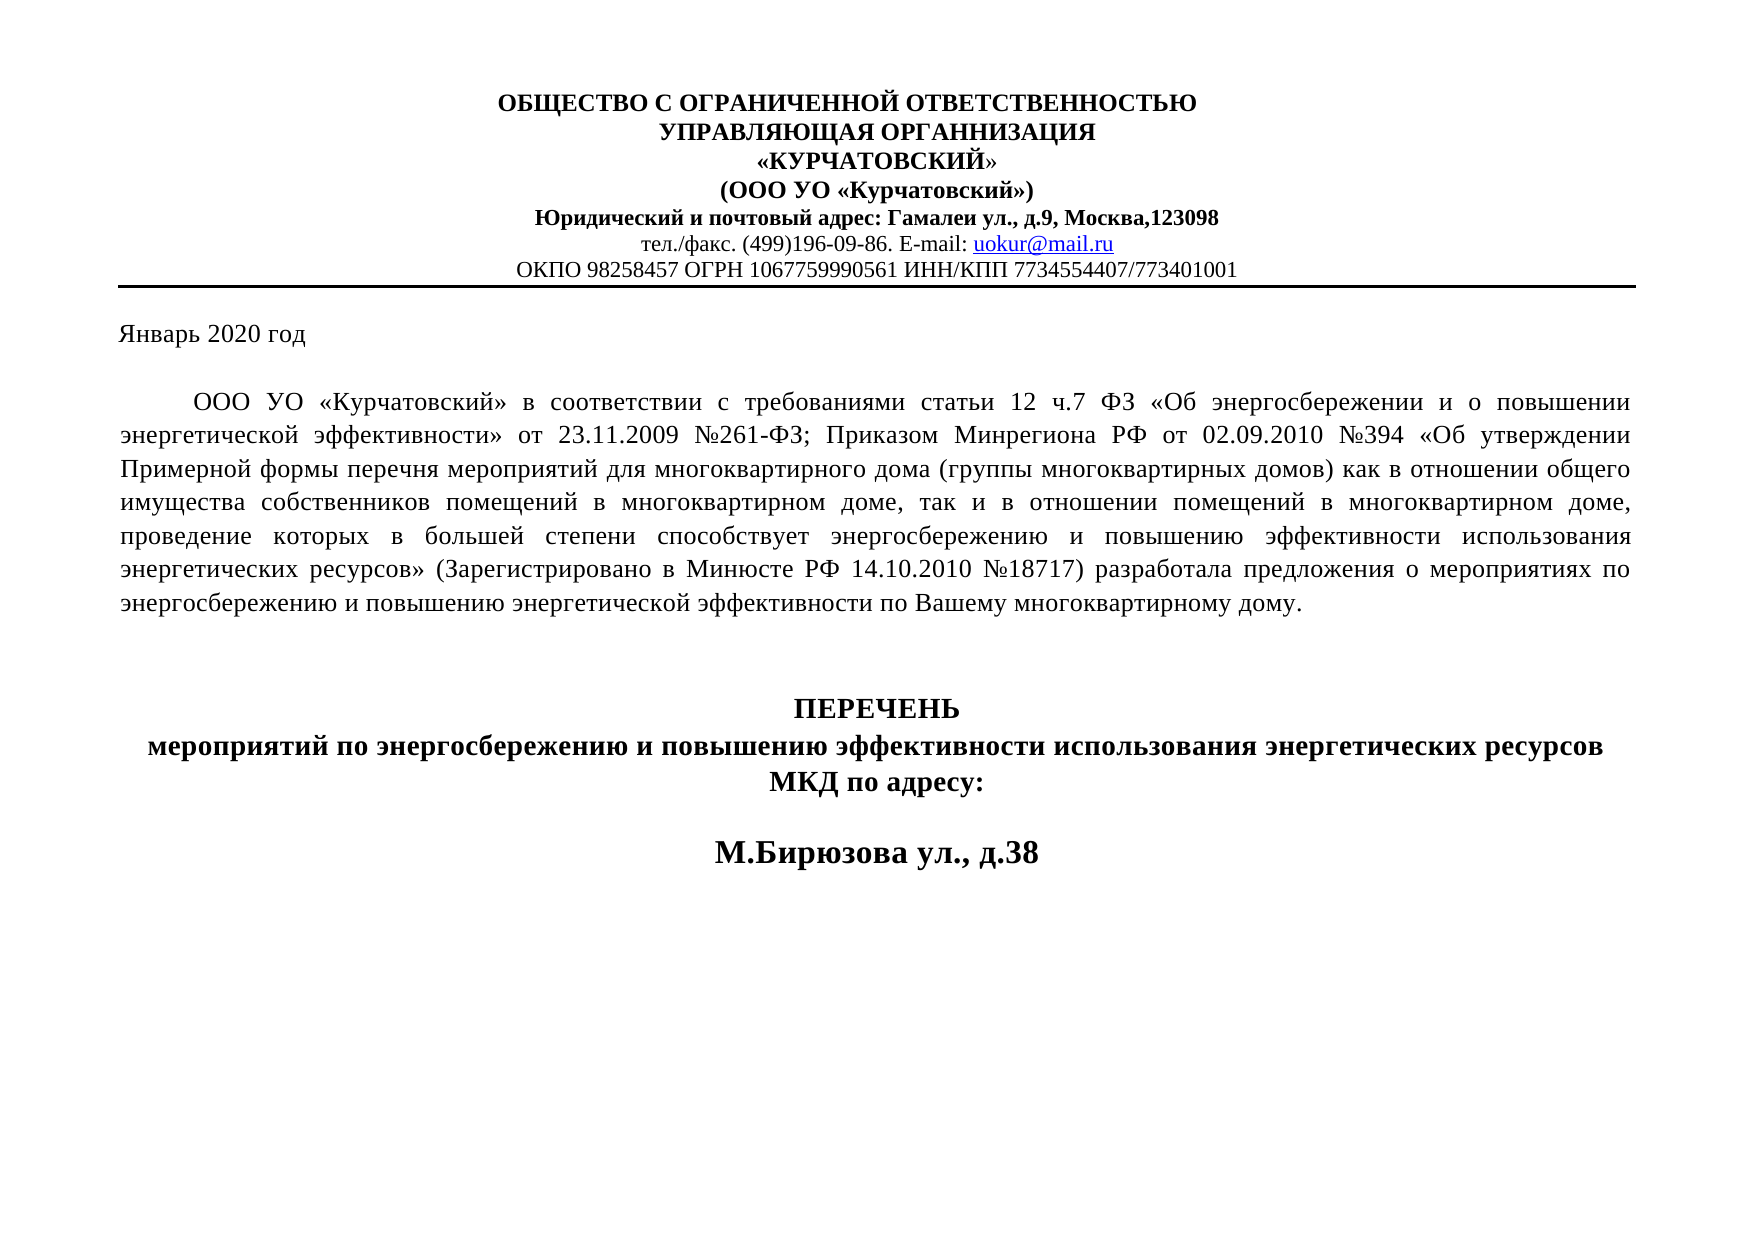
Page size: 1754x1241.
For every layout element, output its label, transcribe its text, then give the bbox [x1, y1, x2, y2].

text ОБЩЕСТВО С ОГРАНИЧЕННОЙ ОТВЕТСТВЕННОСТЬЮ [59, 88, 1636, 117]
text УПРАВЛЯЮЩАЯ ОРГАННИЗАЦИЯ [118, 117, 1636, 146]
text «КУРЧАТОВСКИЙ» [118, 146, 1636, 175]
text ОКПО 98258457 ОГРН 1067759990561 ИНН/КПП 7734554407/773401001 [118, 256, 1636, 285]
text (ООО УО «Курчатовский») [118, 175, 1636, 203]
text Январь 2020 год [118, 316, 1634, 350]
text ПЕРЕЧЕНЬ [118, 690, 1636, 726]
text ООО УО «Курчатовский» в соответствии с требованиями статьи 12 ч.7 ФЗ «Об энергосбережении и о повышении энергетической эффективности» от 23.11.2009 №261-ФЗ; Приказом Минрегиона РФ от 02.09.2010 №394 «Об утверждении Примерной формы перечня мероприятий для многоквартирного дома (группы многоквартирных домов) как в отношении общего имущества собственников помещений в многоквартирном доме, так и в отношении помещений в многоквартирном доме, проведение которых в большей степени способствует энергосбережению и повышению эффективности использования энергетических ресурсов» (Зарегистрировано в Минюсте РФ 14.10.2010 №18717) разработала предложения о мероприятиях по энергосбережению и повышению энергетической эффективности по Вашему многоквартирному дому. [120, 383, 1634, 618]
text мероприятий по энергосбережению и повышению эффективности использования энергетических ресурсов МКД по адресу: [118, 726, 1636, 798]
text тел./факс. (499)196-09-86. E-mail: uokur@mail.ru [118, 230, 1636, 256]
text М.Бирюзова ул., д.38 [118, 834, 1636, 870]
text Юридический и почтовый адрес: Гамалеи ул., д.9, Москва,123098 [118, 203, 1636, 230]
